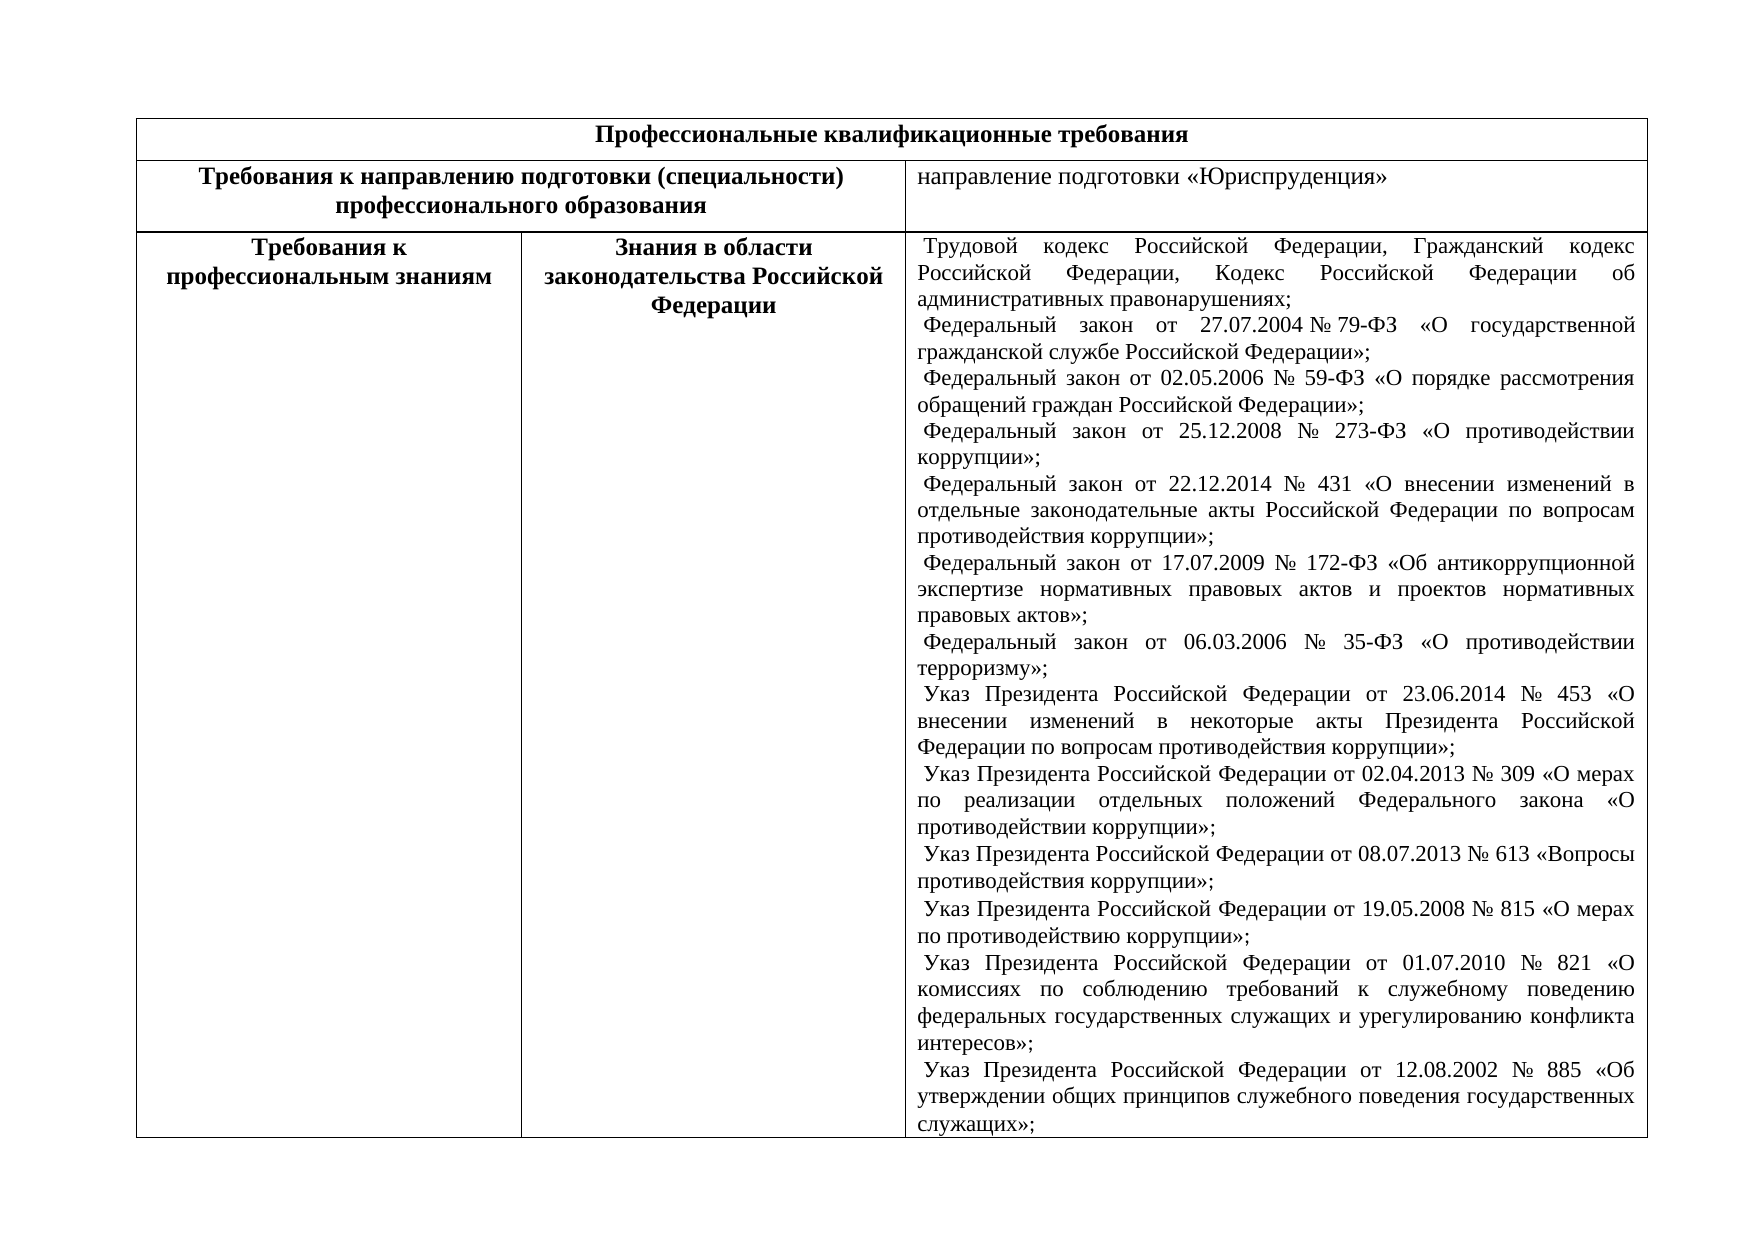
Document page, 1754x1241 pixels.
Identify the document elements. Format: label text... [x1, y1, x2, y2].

table_cell направление подготовки «Юриспруденция» [906, 161, 1647, 231]
table_cell Профессиональные квалификационные требования [137, 119, 1647, 160]
table_cell Требования к направлению подготовки (специальности) профессионального образования [137, 161, 905, 231]
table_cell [137, 233, 521, 1137]
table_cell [906, 233, 1647, 1137]
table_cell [522, 233, 905, 1137]
